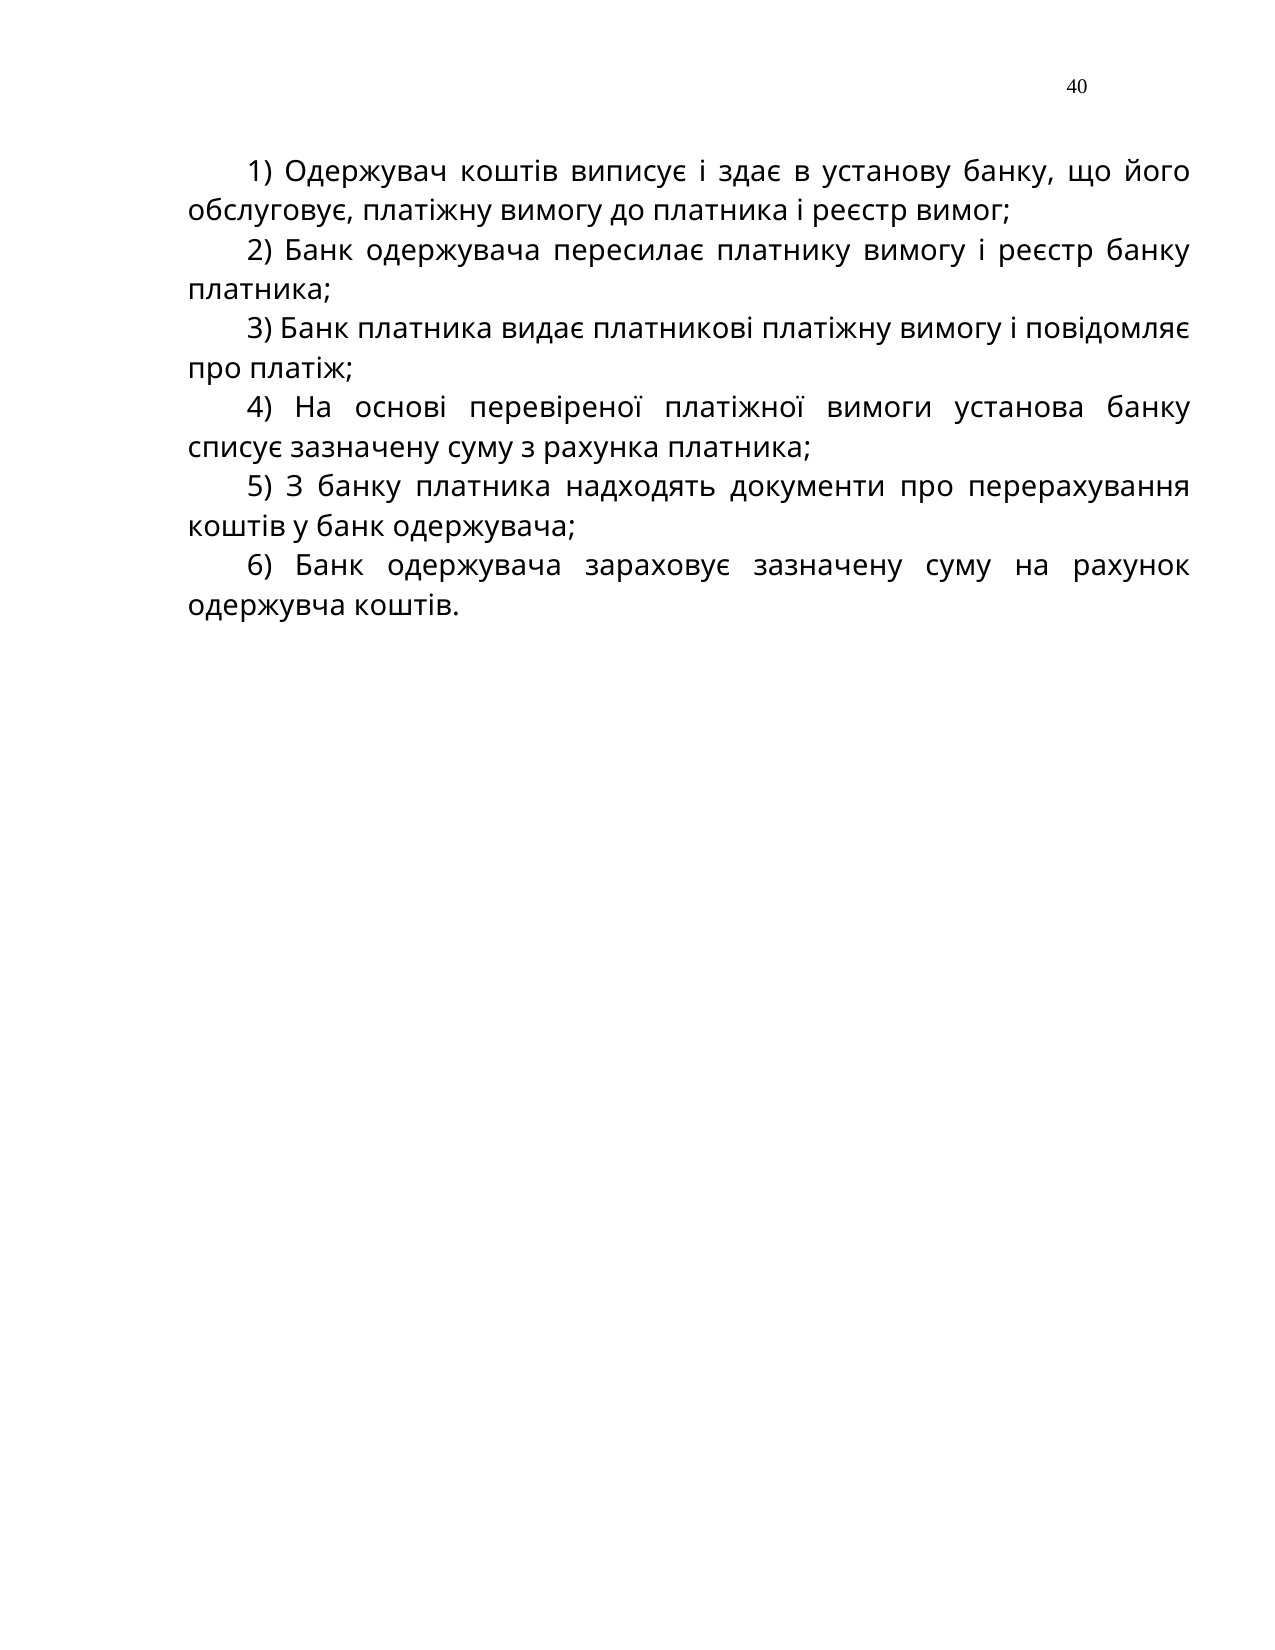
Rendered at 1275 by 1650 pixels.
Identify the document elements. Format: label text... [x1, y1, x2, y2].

text 1) Одержувач коштів виписує і здає в установу банку, що його обслуговує, платіжну вимогу до платника і реєстр вимог; [187, 150, 1192, 229]
text 4) На основі перевіреної платіжної вимоги установа банку списує зазначену суму з рахунка платника; [187, 387, 1192, 466]
text 5) З банку платника надходять документи про перерахування коштів у банк одержувача; [187, 466, 1192, 545]
text 6) Банк одержувача зараховує зазначену суму на рахунок одержувча коштів. [187, 545, 1192, 624]
text 2) Банк одержувача пересилає платнику вимогу і реєстр банку платника; [187, 229, 1192, 308]
text 3) Банк платника видає платникові платіжну вимогу і повідомляє про платіж; [187, 308, 1192, 387]
